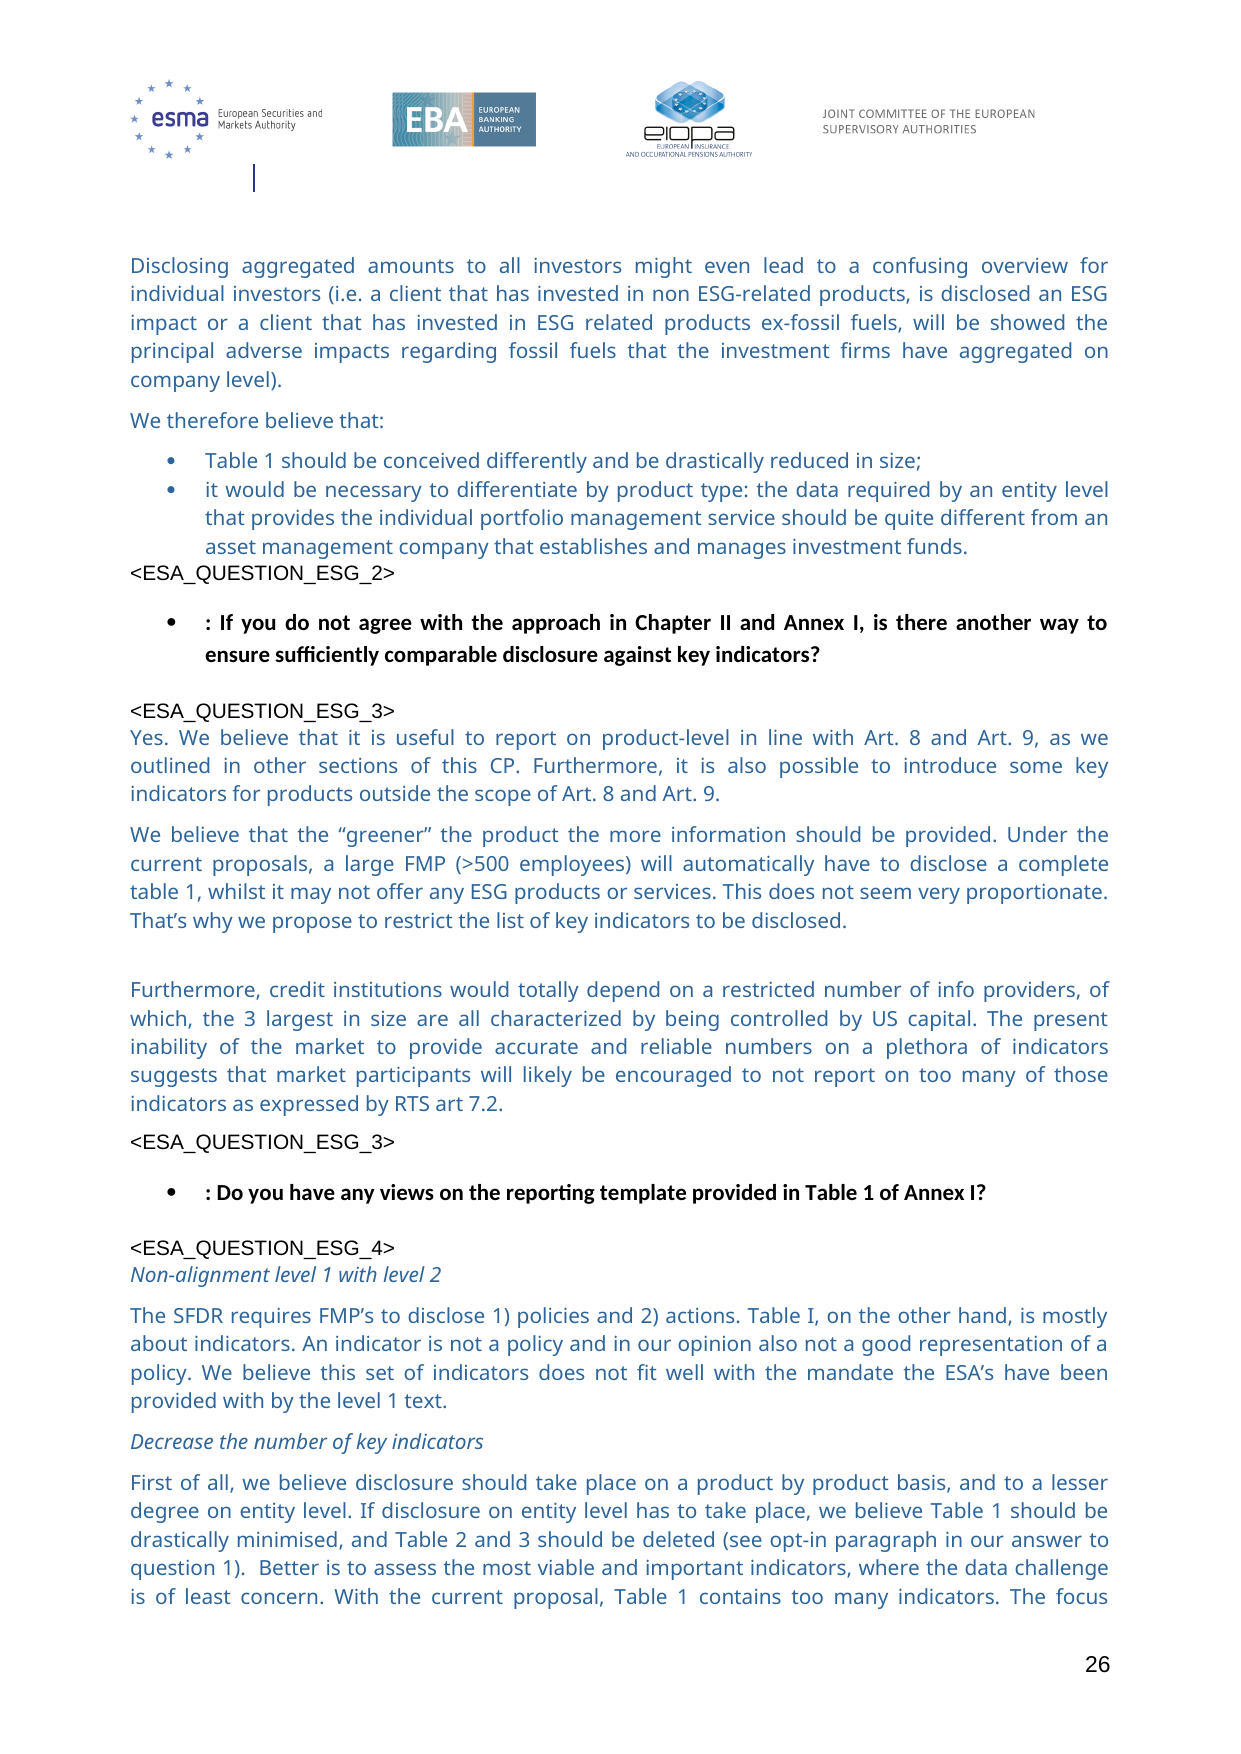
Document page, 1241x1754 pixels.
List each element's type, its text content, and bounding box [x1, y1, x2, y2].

list Table 1 should be conceived differently and be drastically reduced in size; [167, 447, 1110, 475]
text We therefore believe that: [130, 406, 1110, 434]
list : If you do not agree with the approach in Chapter II and Annex I, is there another way to ensure sufficiently comparable disclosure against key indicators? [167, 608, 1110, 668]
text Decrease the number of key indicators [130, 1427, 1110, 1456]
text The SFDR requires FMP’s to disclose 1) policies and 2) actions. Table I, on the other hand, is mostly about indicators. An indicator is not a policy and in our opinion also not a good representation of a policy. We believe this set of indicators does not fit well with the mandate the ESA’s have been provided with by the level 1 text. [130, 1301, 1110, 1415]
list : Do you have any views on the reporting template provided in Table 1 of Annex I? [167, 1178, 1110, 1206]
text <ESA_QUESTION_ESG_4> [130, 1236, 1110, 1260]
text Furthermore, credit institutions would totally depend on a restricted number of info providers, of which, the 3 largest in size are all characterized by being controlled by US capital. The present inability of the market to provide accurate and reliable numbers on a plethora of indicators suggests that market participants will likely be encouraged to not report on too many of those indicators as expressed by RTS art 7.2. [130, 975, 1110, 1117]
text Disclosing aggregated amounts to all investors might even lead to a confusing overview for individual investors (i.e. a client that has invested in non ESG-related products, is disclosed an ESG impact or a client that has invested in ESG related products ex-fossil fuels, will be showed the principal adverse impacts regarding fossil fuels that the investment firms have aggregated on company level). [130, 251, 1110, 393]
text We believe that the “greener” the product the more information should be provided. Under the current proposals, a large FMP (>500 employees) will automatically have to disclose a complete table 1, whilst it may not offer any ESG products or services. This does not seem very proportionate. That’s why we propose to restrict the list of key indicators to be disclosed. [130, 821, 1110, 934]
text <ESA_QUESTION_ESG_3> [130, 699, 1110, 723]
text Yes. We believe that it is useful to report on product-level in line with Art. 8 and Art. 9, as we outlined in other sections of this CP. Furthermore, it is also possible to introduce some key indicators for products outside the scope of Art. 8 and Art. 9. [130, 723, 1110, 808]
text <ESA_QUESTION_ESG_3> [130, 1130, 1110, 1154]
list it would be necessary to differentiate by product type: the data required by an entity level that provides the individual portfolio management service should be quite different from an asset management company that establishes and manages investment funds. [167, 475, 1110, 560]
text <ESA_QUESTION_ESG_2> [130, 560, 1110, 584]
picture [129, 73, 1045, 164]
text Non-alignment level 1 with level 2 [130, 1260, 1110, 1288]
